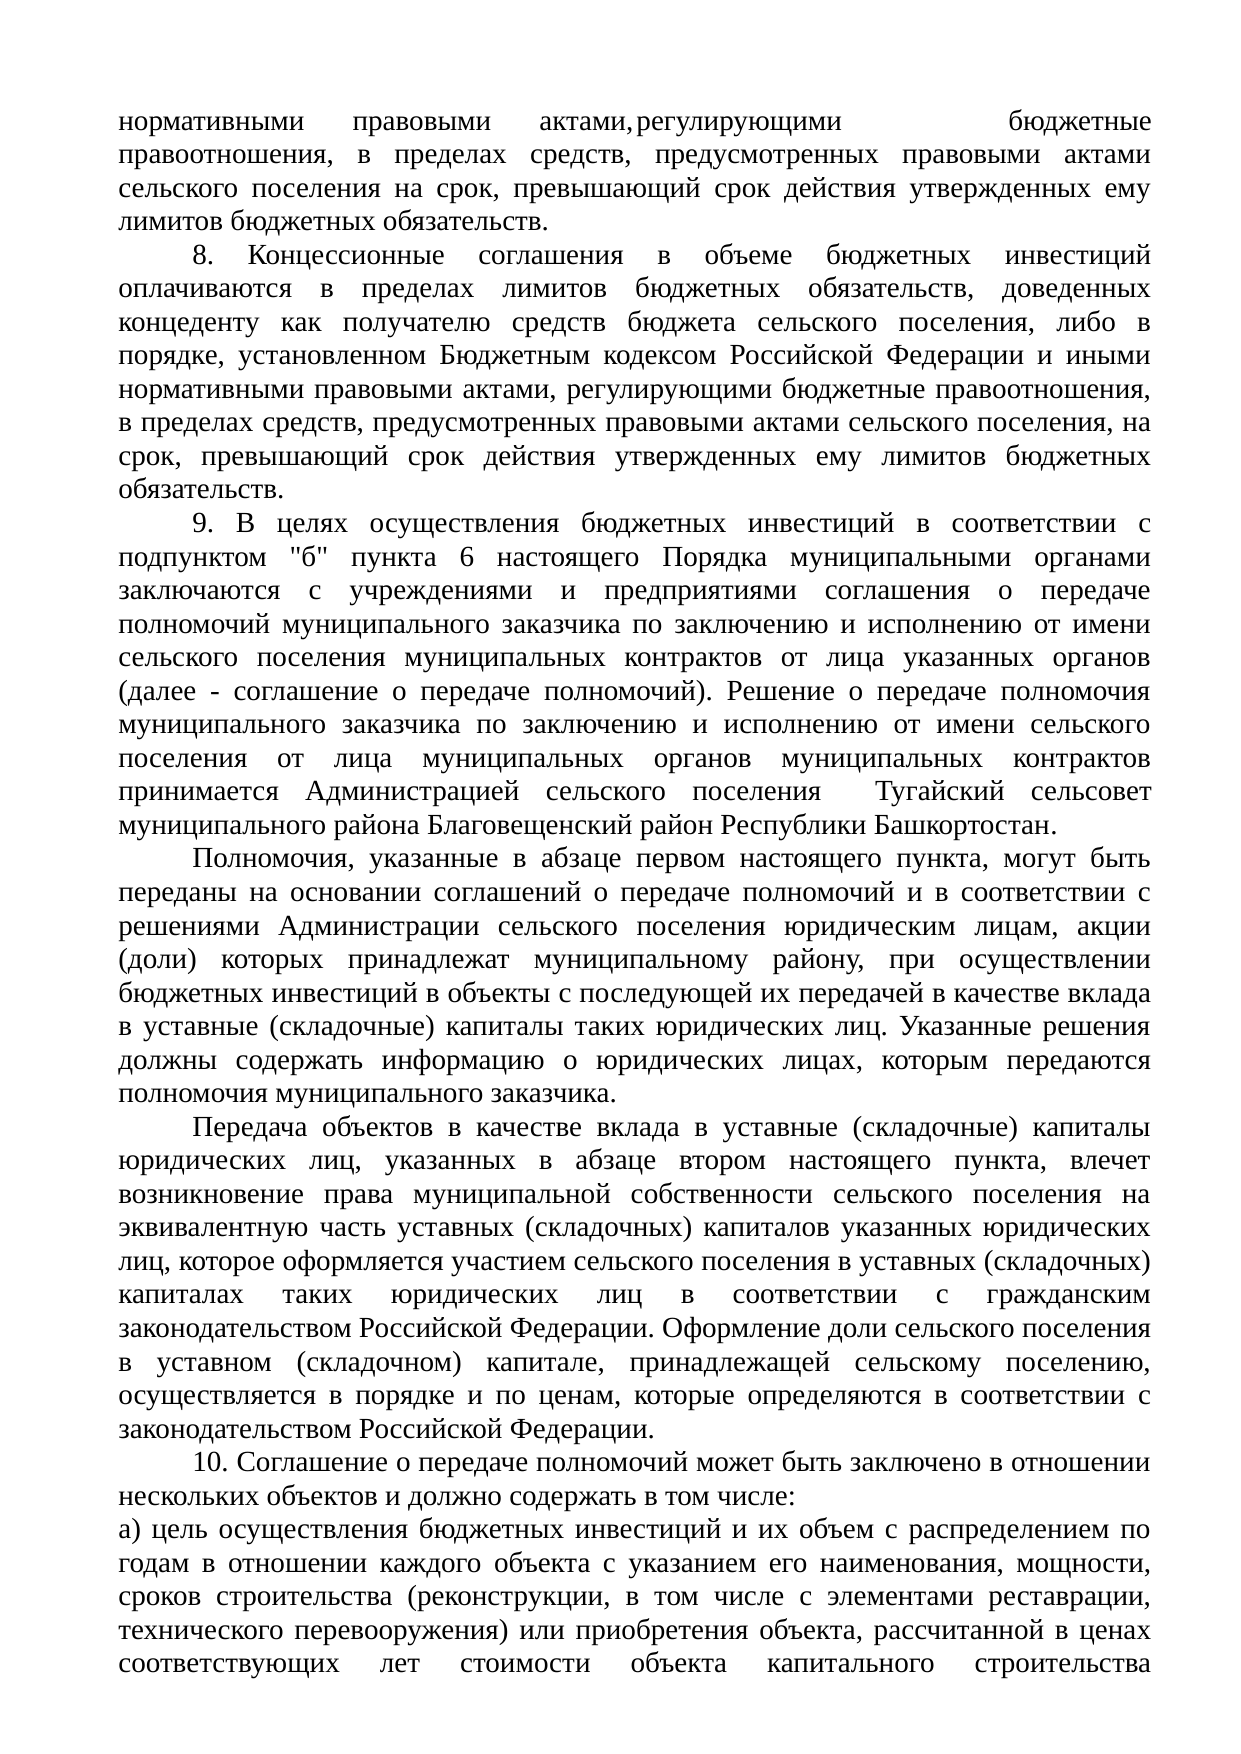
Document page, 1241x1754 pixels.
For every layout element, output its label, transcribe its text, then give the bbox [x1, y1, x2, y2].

text Передача объектов в качестве вклада в уставные (складочные) капиталы юридических лиц, указанных в абзаце втором настоящего пункта, влечет возникновение права муниципальной собственности сельского поселения на эквивалентную часть уставных (складочных) капиталов указанных юридических лиц, которое оформляется участием сельского поселения в уставных (складочных) капиталах таких юридических лиц в соответствии с гражданским законодательством Российской Федерации. Оформление доли сельского поселения в уставном (складочном) капитале, принадлежащей сельскому поселению, осуществляется в порядке и по ценам, которые определяются в соответствии с законодательством Российской Федерации. [118, 1109, 1152, 1444]
text 8. Концессионные соглашения в объеме бюджетных инвестиций оплачиваются в пределах лимитов бюджетных обязательств, доведенных концеденту как получателю средств бюджета сельского поселения, либо в порядке, установленном Бюджетным кодексом Российской Федерации и иными нормативными правовыми актами, регулирующими бюджетные правоотношения, в пределах средств, предусмотренных правовыми актами сельского поселения, на срок, превышающий срок действия утвержденных ему лимитов бюджетных обязательств. [118, 237, 1152, 505]
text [118, 1511, 1152, 1679]
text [118, 103, 1152, 237]
text 10. Соглашение о передаче полномочий может быть заключено в отношении нескольких объектов и должно содержать в том числе: [118, 1444, 1152, 1511]
text Полномочия, указанные в абзаце первом настоящего пункта, могут быть переданы на основании соглашений о передаче полномочий и в соответствии с решениями Администрации сельского поселения юридическим лицам, акции (доли) которых принадлежат муниципальному району, при осуществлении бюджетных инвестиций в объекты с последующей их передачей в качестве вклада в уставные (складочные) капиталы таких юридических лиц. Указанные решения должны содержать информацию о юридических лицах, которым передаются полномочия муниципального заказчика. [118, 841, 1152, 1109]
text 9. В целях осуществления бюджетных инвестиций в соответствии с подпунктом "б" пункта 6 настоящего Порядка муниципальными органами заключаются с учреждениями и предприятиями соглашения о передаче полномочий муниципального заказчика по заключению и исполнению от имени сельского поселения муниципальных контрактов от лица указанных органов (далее - соглашение о передаче полномочий). Решение о передаче полномочия муниципального заказчика по заключению и исполнению от имени сельского поселения от лица муниципальных органов муниципальных контрактов принимается Администрацией сельского поселения Тугайский сельсовет муниципального района Благовещенский район Республики Башкортостан. [118, 505, 1152, 807]
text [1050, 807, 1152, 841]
